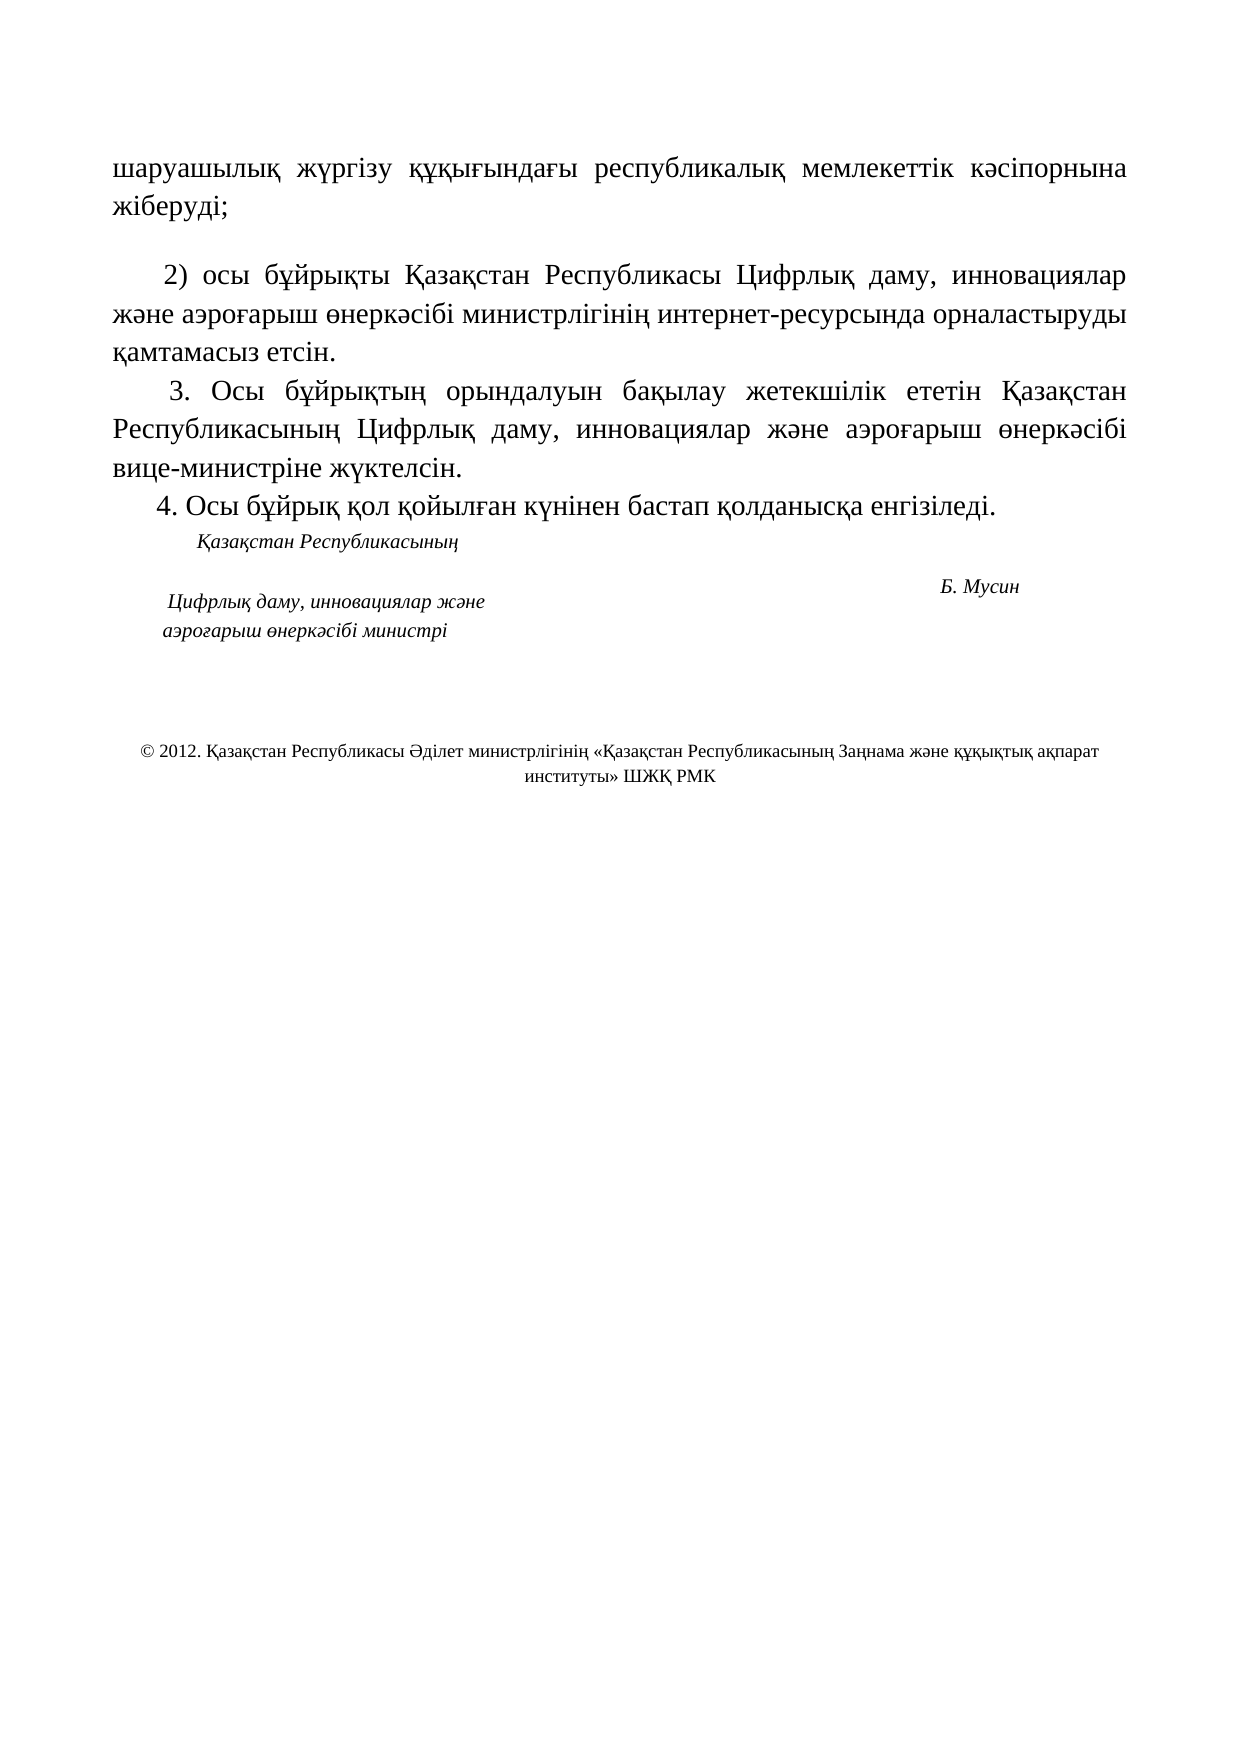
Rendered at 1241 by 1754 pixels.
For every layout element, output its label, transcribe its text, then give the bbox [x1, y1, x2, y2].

text 4. Осы бұйрық қол қойылған күнінен бастап қолданысқа енгізіледі. [112, 488, 1128, 522]
table_header Б. Мусин [939, 527, 1240, 650]
text 2) осы бұйрықты Қазақстан Республикасы Цифрлық даму, инновациялар және аэроғарыш өнеркәсібі министрлігінің интернет-ресурсында орналастыруды қамтамасыз етсін. [112, 257, 1128, 368]
text © 2012. Қазақстан Республикасы Әділет министрлігінің «Қазақстан Республикасының Заңнама және құқықтық ақпарат институты» ШЖҚ РМК [112, 740, 1128, 787]
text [112, 150, 1128, 222]
table_header Қазақстан Республикасының Цифрлық даму, инновациялар және аэроғарыш өнеркәсібі министрі [101, 527, 939, 650]
text 3. Осы бұйрықтың орындалуын бақылау жетекшілік ететін Қазақстан Республикасының Цифрлық даму, инновациялар және аэроғарыш өнеркәсібі вице-министріне жүктелсін. [112, 373, 1128, 483]
